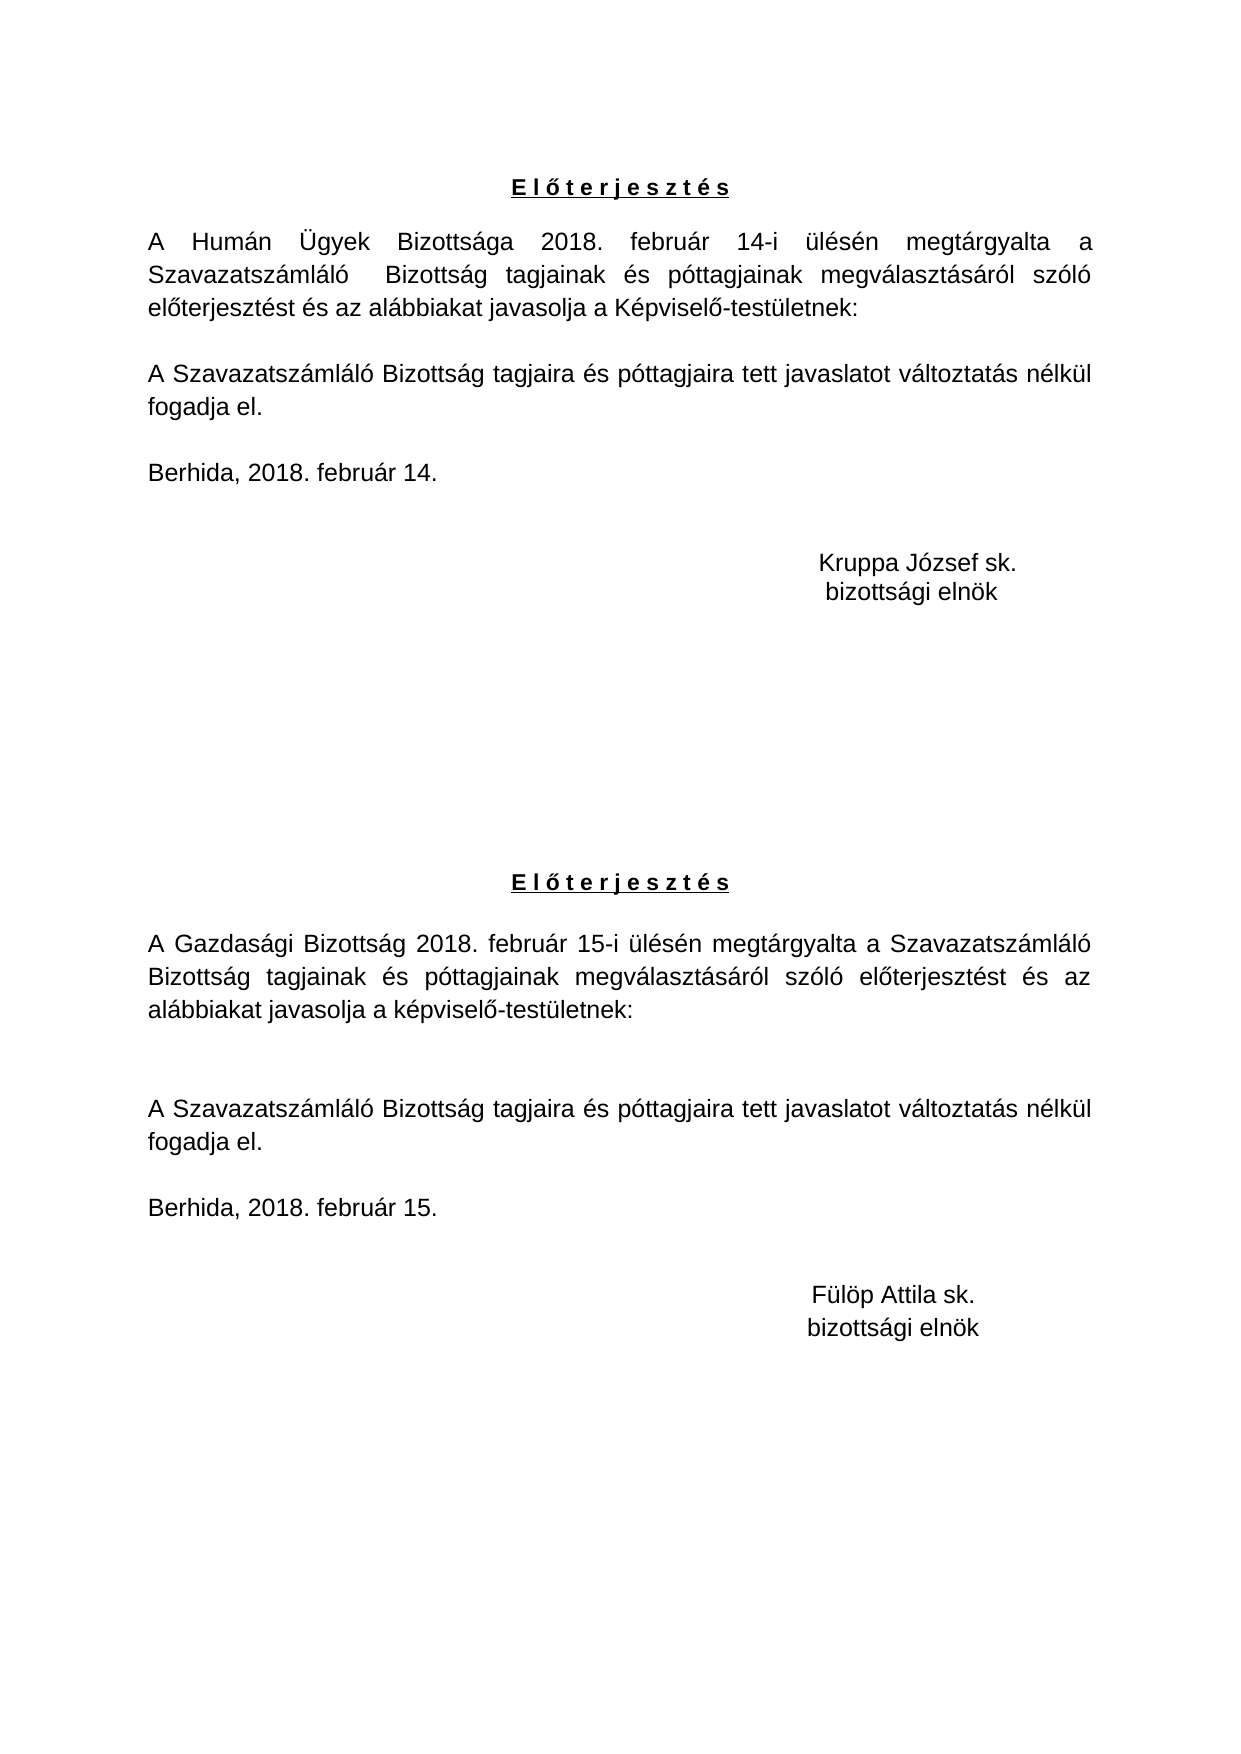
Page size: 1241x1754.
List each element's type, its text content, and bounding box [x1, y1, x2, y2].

text Kruppa József sk. [148, 548, 1093, 577]
text Fülöp Attila sk. [148, 1280, 1093, 1308]
text A Gazdasági Bizottság 2018. február 15-i ülésén megtárgyalta a Szavazatszámláló Bizottság tagjainak és póttagjainak megválasztásáról szóló előterjesztést és az alábbiakat javasolja a képviselő-testületnek: [148, 929, 1093, 1023]
text A Szavazatszámláló Bizottság tagjaira és póttagjaira tett javaslatot változtatás nélkül fogadja el. [148, 1094, 1093, 1156]
text A Humán Ügyek Bizottsága 2018. február 14-i ülésén megtárgyalta a Szavazatszámláló Bizottság tagjainak és póttagjainak megválasztásáról szóló előterjesztést és az alábbiakat javasolja a Képviselő-testületnek: [148, 227, 1093, 321]
text E l ő t e r j e s z t é s [148, 174, 1093, 200]
text E l ő t e r j e s z t é s [148, 869, 1093, 896]
text Berhida, 2018. február 15. [148, 1193, 1093, 1222]
text A Szavazatszámláló Bizottság tagjaira és póttagjaira tett javaslatot változtatás nélkül fogadja el. [148, 359, 1093, 421]
text bizottsági elnök [148, 1313, 1093, 1342]
text Berhida, 2018. február 14. [148, 458, 1093, 487]
text bizottsági elnök [738, 577, 1093, 606]
